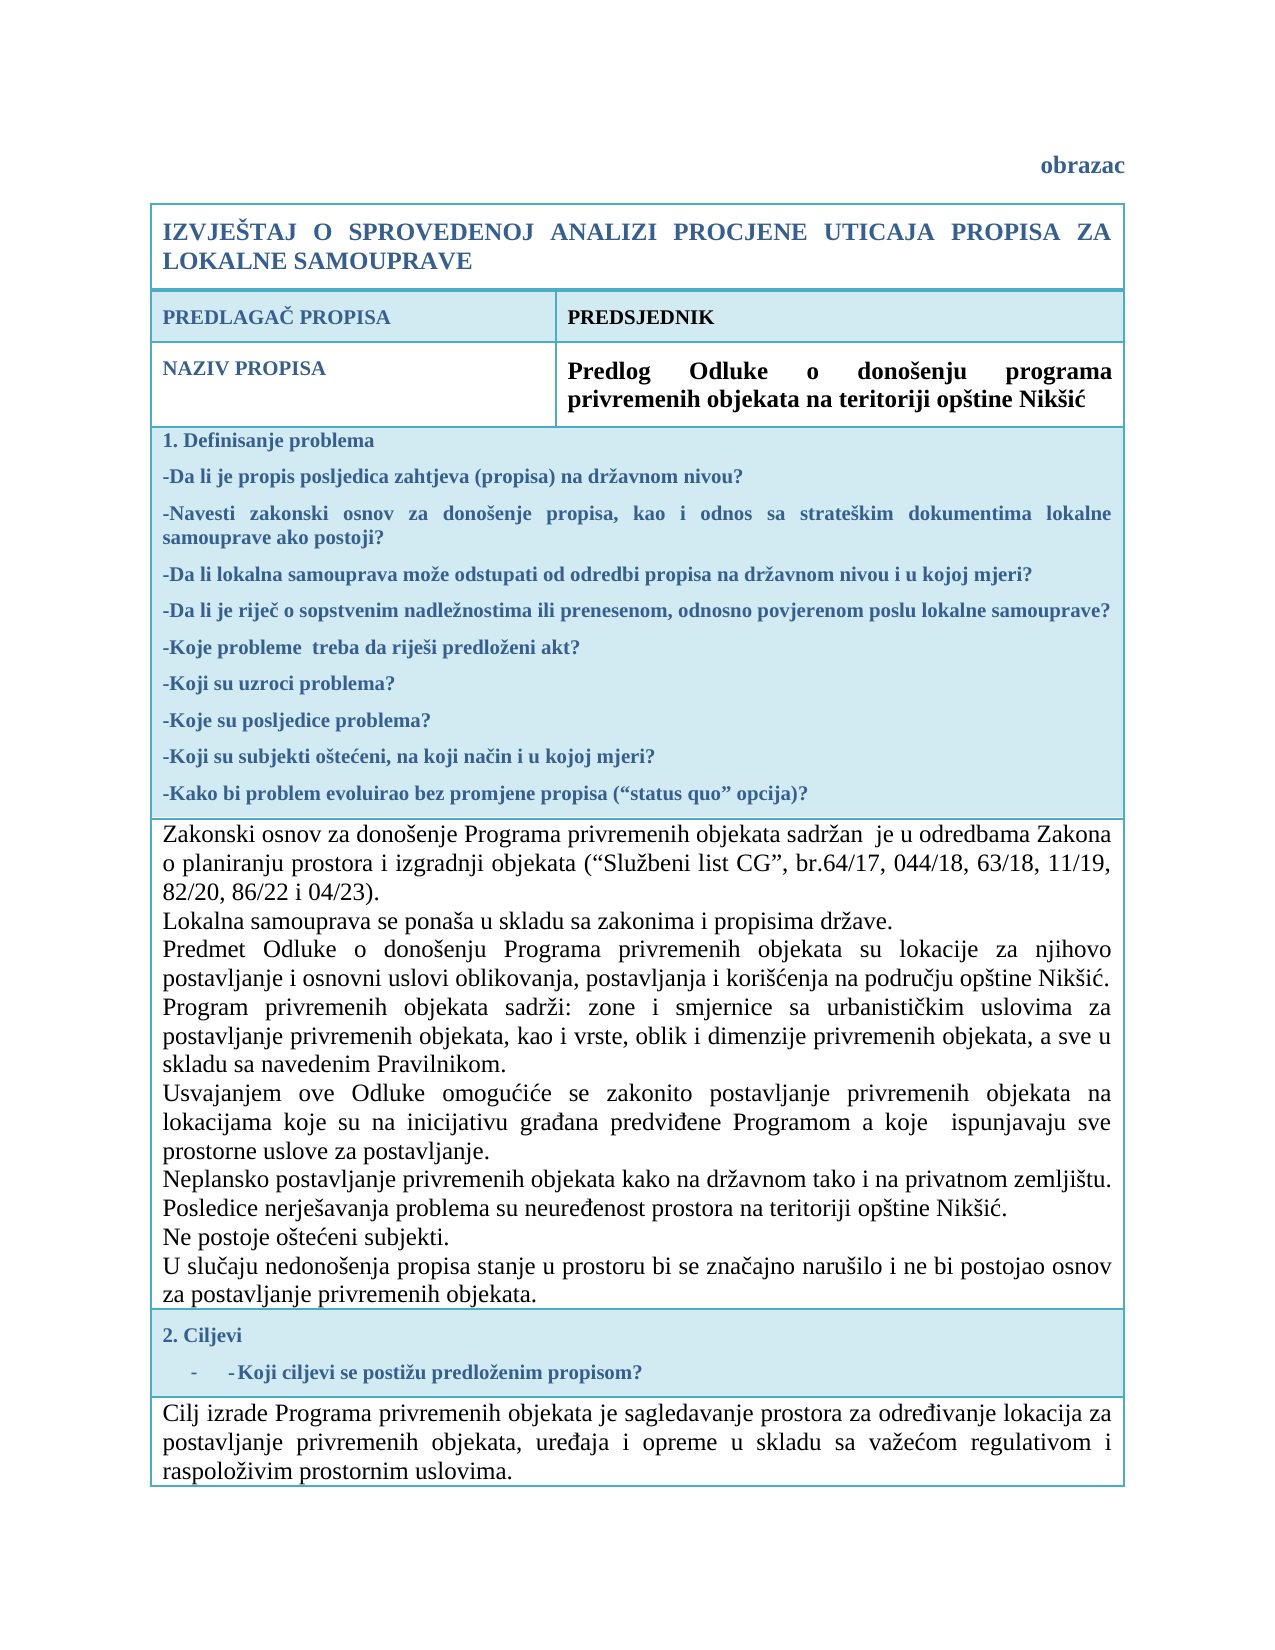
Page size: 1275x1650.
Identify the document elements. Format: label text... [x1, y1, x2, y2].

text obrazac [150, 150, 1125, 179]
table_cell Predlog Odluke o donošenju programa privremenih objekata na teritoriji opštine Nikšić [557, 343, 1123, 426]
table_header IZVJEŠTAJ O SPROVEDENOJ ANALIZI PROCJENE UTICAJA PROPISA ZA LOKALNE SAMOUPRAVE [152, 205, 1123, 287]
table_cell 2. Ciljevi - Koji ciljevi se postižu predloženim propisom? [152, 1310, 1123, 1396]
table_cell NAZIV PROPISA [152, 343, 555, 426]
table_cell PREDLAGAČ PROPISA [152, 292, 555, 341]
table_cell Cilj izrade Programa privremenih objekata je sagledavanje prostora za određivanje lokacija za postavljanje privremenih objekata, uređaja i opreme u skladu sa važećom regulativom i raspoloživim prostornim uslovima. [152, 1398, 1123, 1484]
table_cell Zakonski osnov za donošenje Programa privremenih objekata sadržan je u odredbama Zakona o planiranju prostora i izgradnji objekata (“Službeni list CG”, br.64/17, 044/18, 63/18, 11/19, 82/20, 86/22 i 04/23). Lokalna samouprava se ponaša u skladu sa zakonima i propisima države. Predmet Odluke o donošenju Programa privremenih objekata su lokacije za njihovo postavljanje i osnovni uslovi oblikovanja, postavljanja i korišćenja na području opštine Nikšić. Program privremenih objekata sadrži: zone i smjernice sa urbanističkim uslovima za postavljanje privremenih objekata, kao i vrste, oblik i dimenzije privremenih objekata, a sve u skladu sa navedenim Pravilnikom. Usvajanjem ove Odluke omogućiće se zakonito postavljanje privremenih objekata na lokacijama koje su na inicijativu građana predviđene Programom a koje ispunjavaju sve prostorne uslove za postavljanje. Neplansko postavljanje privremenih objekata kako na državnom tako i na privatnom zemljištu. Posledice nerješavanja problema su neuređenost prostora na teritoriji opštine Nikšić. Ne postoje oštećeni subjekti. U slučaju nedonošenja propisa stanje u prostoru bi se značajno narušilo i ne bi postojao osnov za postavljanje privremenih objekata. [152, 820, 1123, 1308]
table_cell PREDSJEDNIK [557, 292, 1123, 341]
table_cell 1. Definisanje problema -Da li je propis posljedica zahtjeva (propisa) na državnom nivou? -Navesti zakonski osnov za donošenje propisa, kao i odnos sa strateškim dokumentima lokalne samouprave ako postoji? -Da li lokalna samouprava može odstupati od odredbi propisa na državnom nivou i u kojoj mjeri? -Da li je riječ o sopstvenim nadležnostima ili prenesenom, odnosno povjerenom poslu lokalne samouprave? -Koje probleme treba da riješi predloženi akt? -Koji su uzroci problema? -Koje su posljedice problema? -Koji su subjekti oštećeni, na koji način i u kojoj mjeri? -Kako bi problem evoluirao bez promjene propisa (“status quo” opcija)? [152, 428, 1123, 817]
